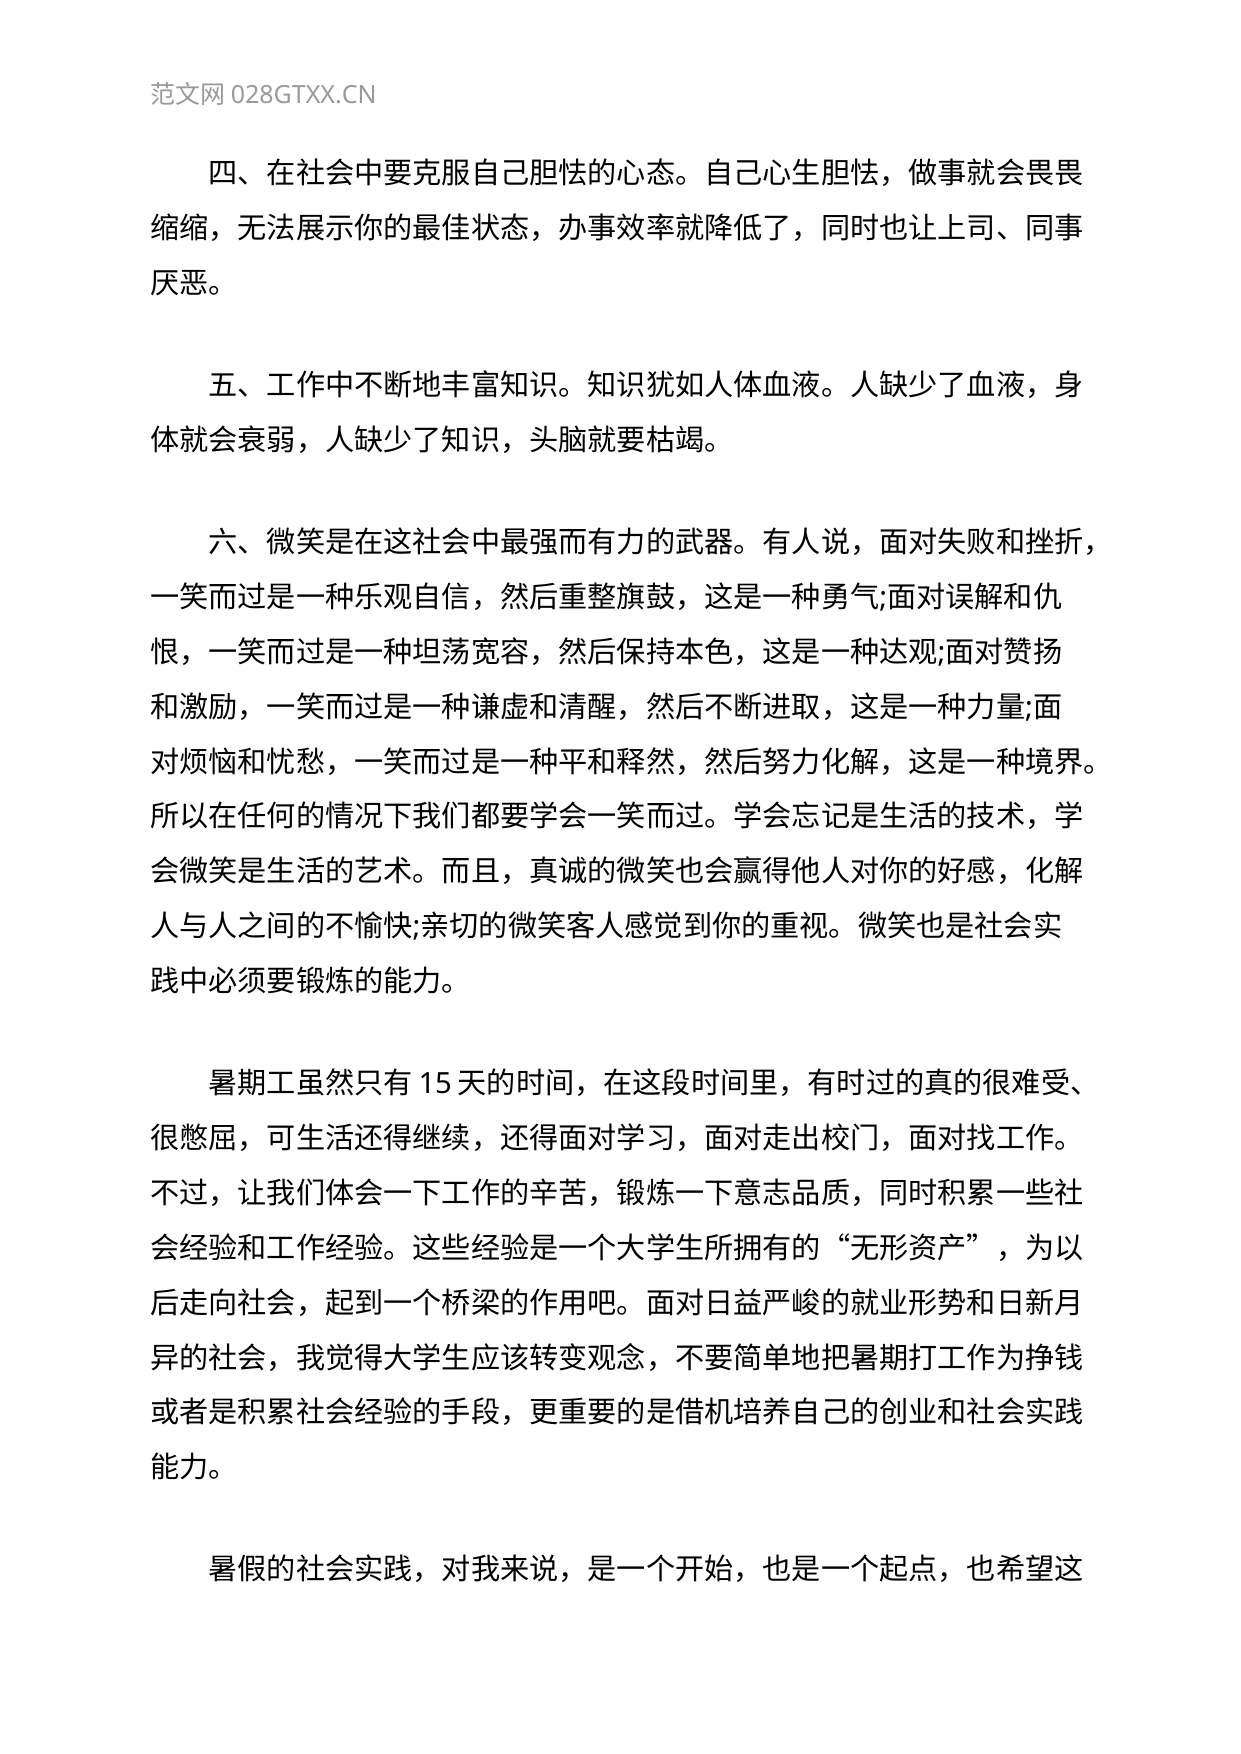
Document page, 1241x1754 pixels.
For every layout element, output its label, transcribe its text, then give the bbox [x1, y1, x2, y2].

text 暑期工虽然只有15天的时间，在这段时间里，有时过的真的很难受、很憋屈，可生活还得继续，还得面对学习，面对走出校门，面对找工作。不过，让我们体会一下工作的辛苦，锻炼一下意志品质，同时积累一些社会经验和工作经验。这些经验是一个大学生所拥有的“无形资产”，为以后走向社会，起到一个桥梁的作用吧。面对日益严峻的就业形势和日新月异的社会，我觉得大学生应该转变观念，不要简单地把暑期打工作为挣钱或者是积累社会经验的手段，更重要的是借机培养自己的创业和社会实践能力。 [150, 1059, 1090, 1486]
text 五、工作中不断地丰富知识。知识犹如人体血液。人缺少了血液，身体就会衰弱，人缺少了知识，头脑就要枯竭。 [150, 362, 1090, 459]
text 四、在社会中要克服自己胆怯的心态。自己心生胆怯，做事就会畏畏缩缩，无法展示你的最佳状态，办事效率就降低了，同时也让上司、同事厌恶。 [150, 150, 1090, 302]
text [150, 1546, 1090, 1588]
text 六、微笑是在这社会中最强而有力的武器。有人说，面对失败和挫折，一笑而过是一种乐观自信，然后重整旗鼓，这是一种勇气;面对误解和仇恨，一笑而过是一种坦荡宽容，然后保持本色，这是一种达观;面对赞扬和激励，一笑而过是一种谦虚和清醒，然后不断进取，这是一种力量;面对烦恼和忧愁，一笑而过是一种平和释然，然后努力化解，这是一种境界。所以在任何的情况下我们都要学会一笑而过。学会忘记是生活的技术，学会微笑是生活的艺术。而且，真诚的微笑也会赢得他人对你的好感，化解人与人之间的不愉快;亲切的微笑客人感觉到你的重视。微笑也是社会实践中必须要锻炼的能力。 [150, 518, 1090, 1000]
